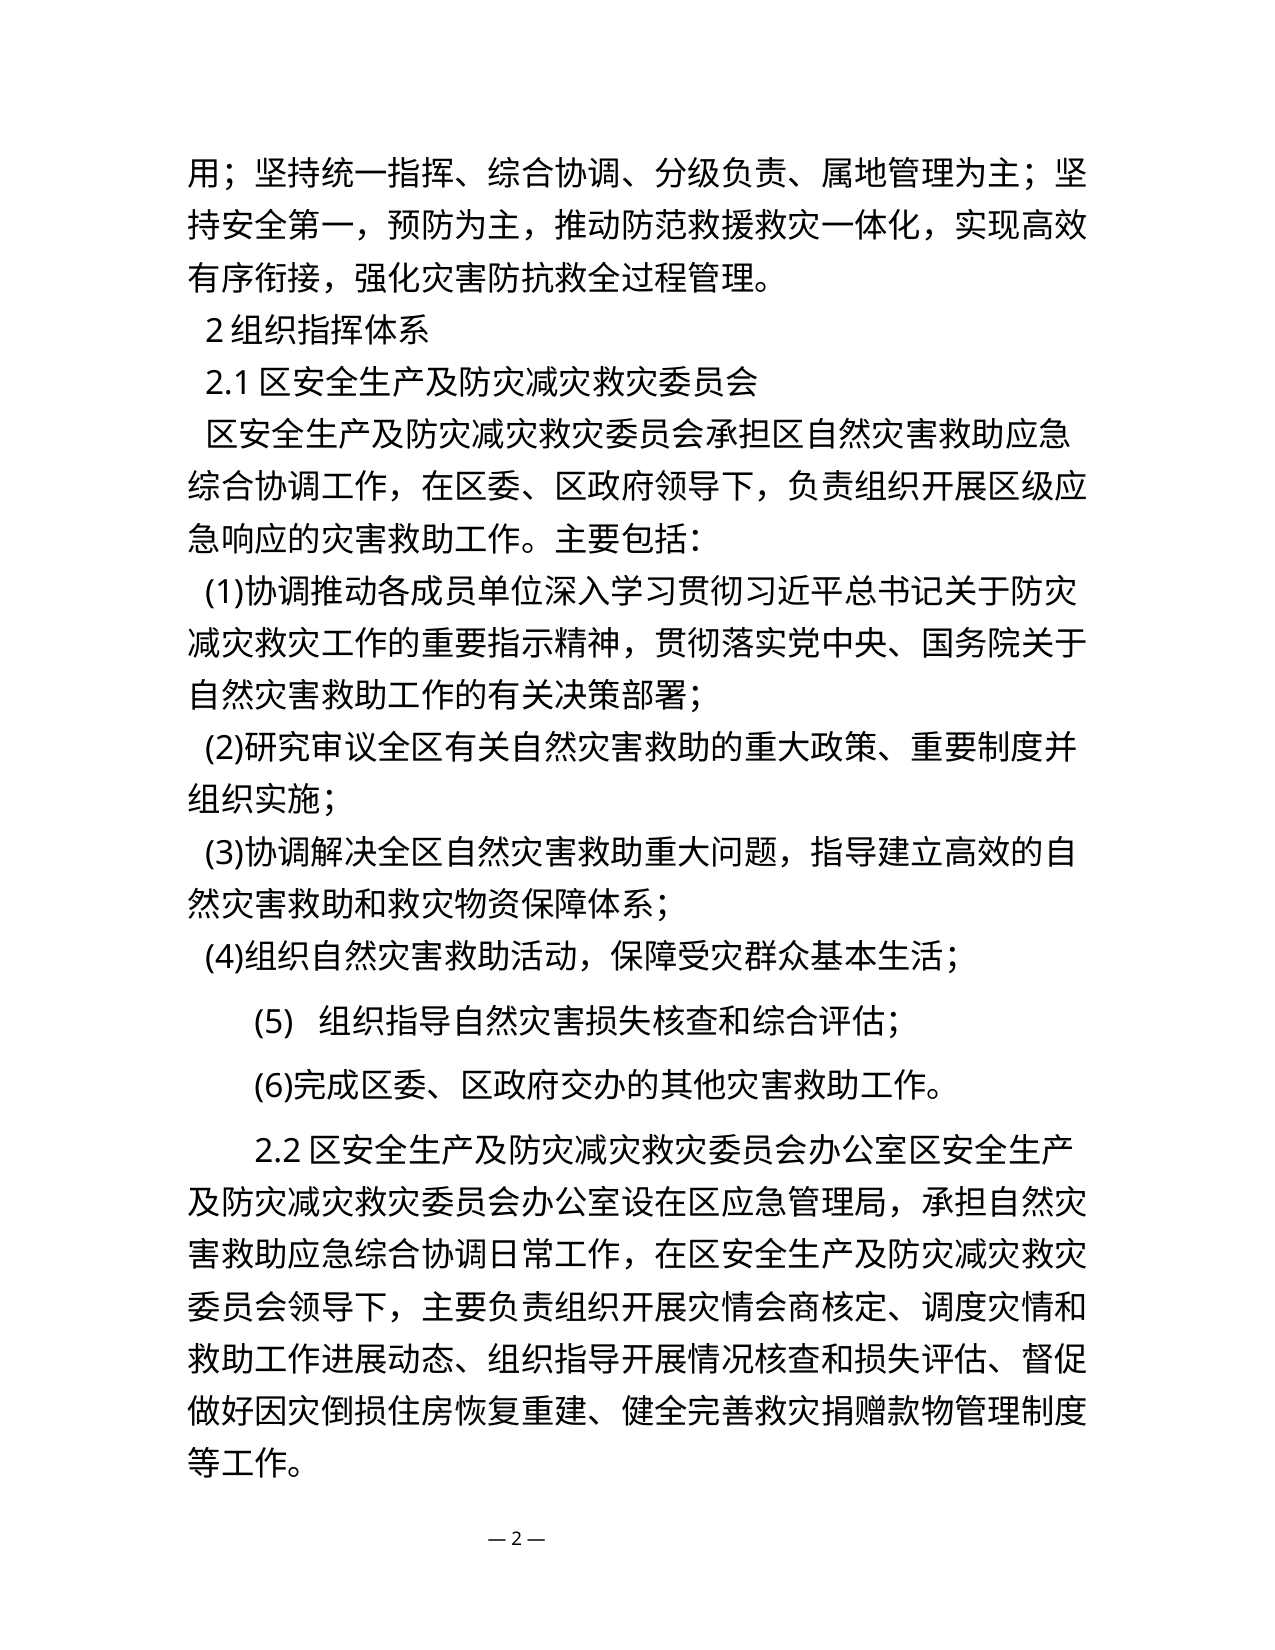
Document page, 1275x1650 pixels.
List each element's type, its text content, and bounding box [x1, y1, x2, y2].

list (6)完成区委、区政府交办的其他灾害救助工作。 [187, 1062, 1087, 1108]
list 组织指导自然灾害损失核查和综合评估； [187, 997, 1087, 1043]
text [187, 1127, 1087, 1485]
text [187, 150, 1087, 978]
